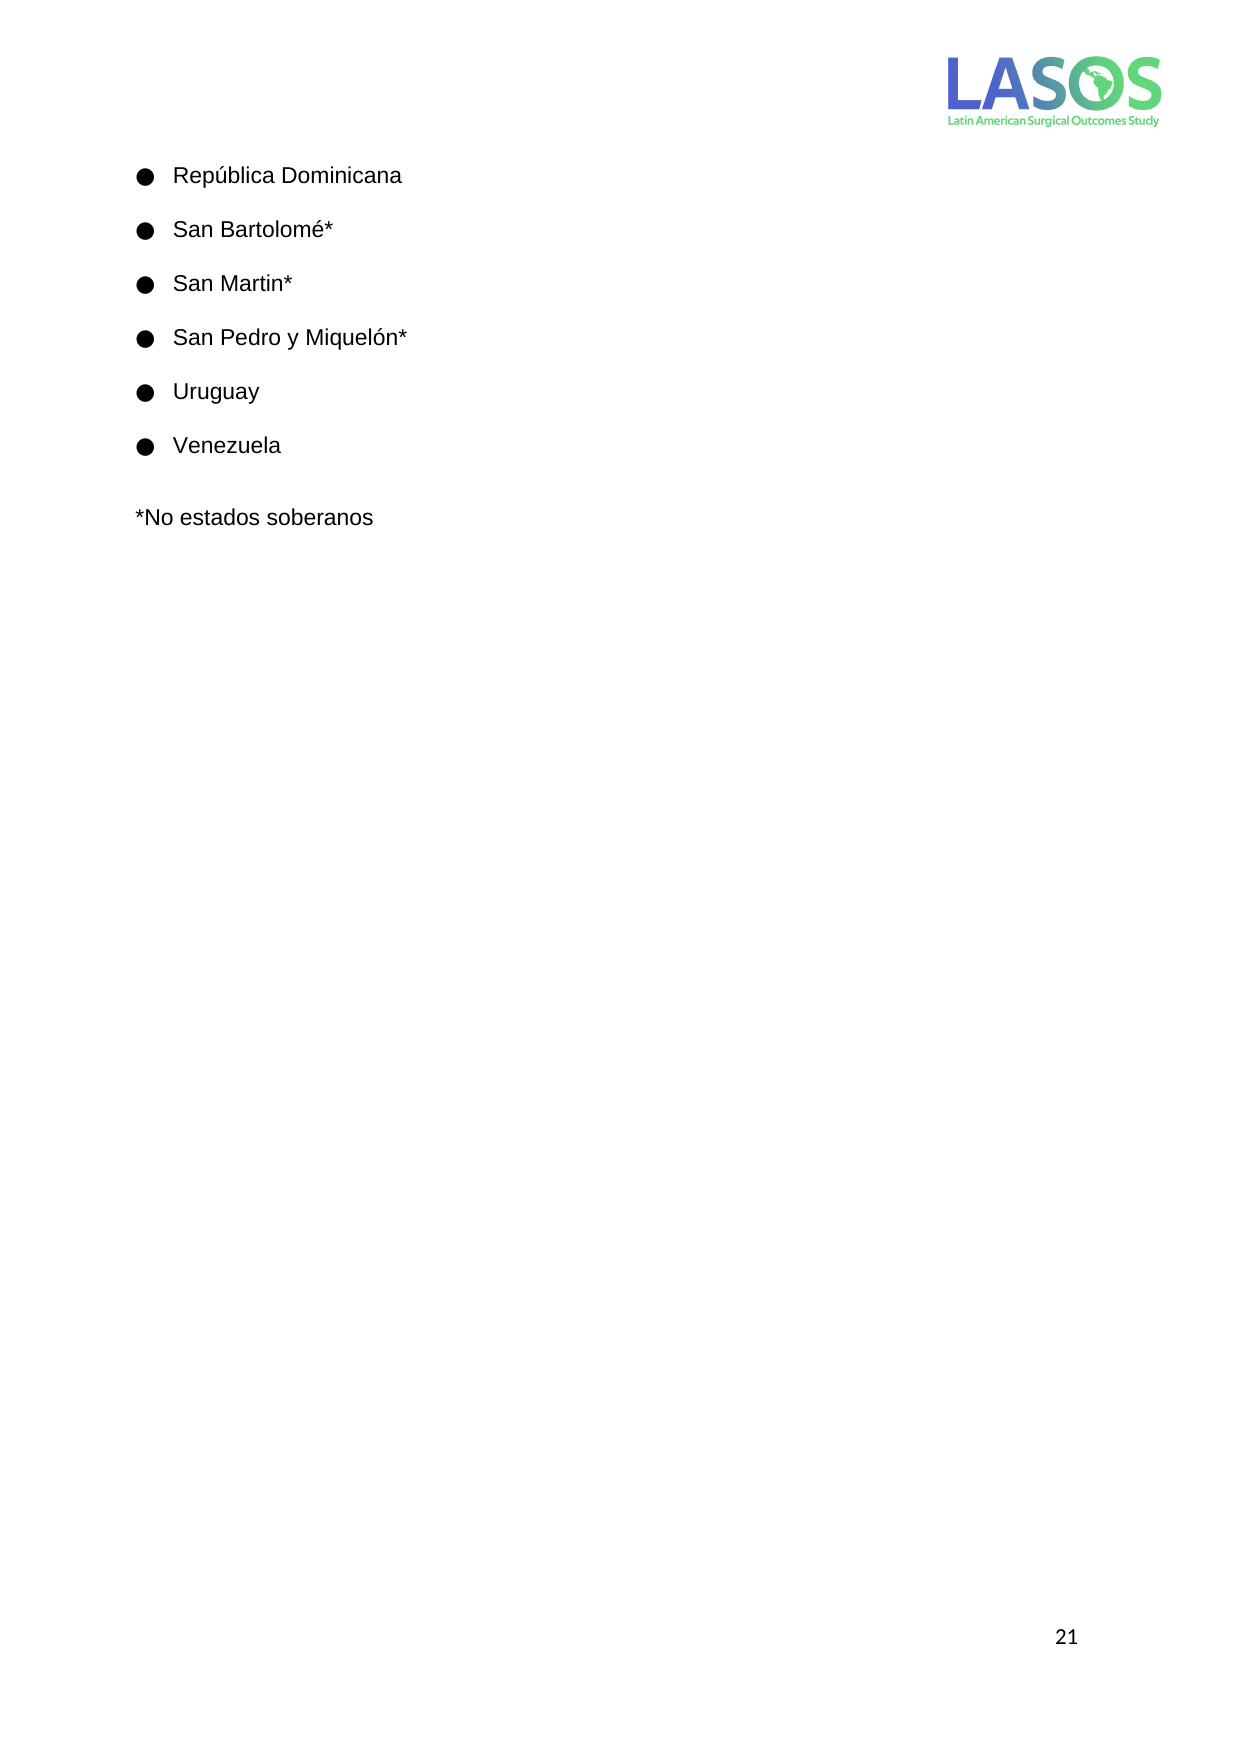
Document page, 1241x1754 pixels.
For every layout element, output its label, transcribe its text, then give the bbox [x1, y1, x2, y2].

list República Dominicana [135, 150, 1078, 197]
text *No estados soberanos [135, 504, 1078, 530]
list San Martin* [135, 258, 1078, 305]
list San Pedro y Miquelón* [135, 312, 1078, 359]
picture [939, 45, 1167, 135]
list Uruguay [135, 366, 1078, 413]
list Venezuela [135, 420, 1078, 467]
list San Bartolomé* [135, 204, 1078, 251]
